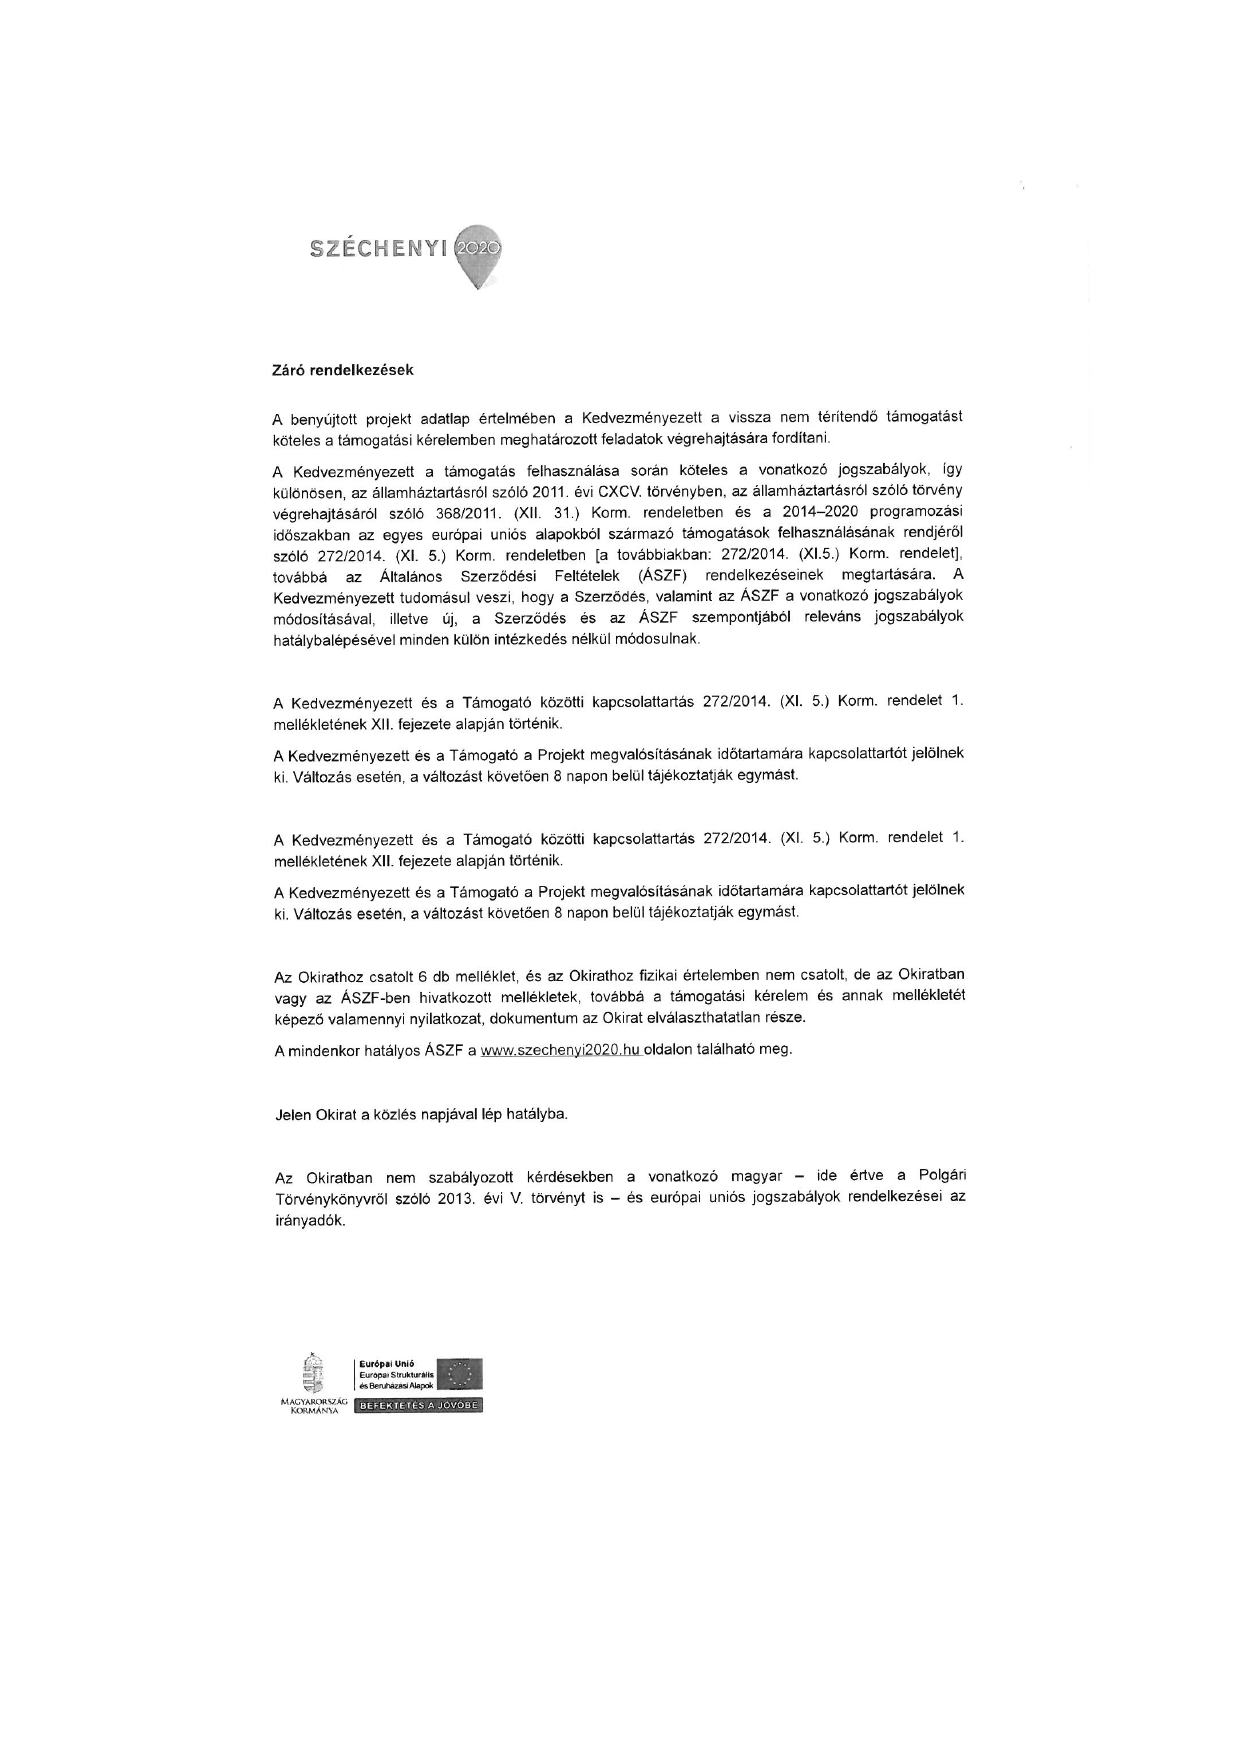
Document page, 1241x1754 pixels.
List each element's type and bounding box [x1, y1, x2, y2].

picture [147, 147, 1093, 1485]
